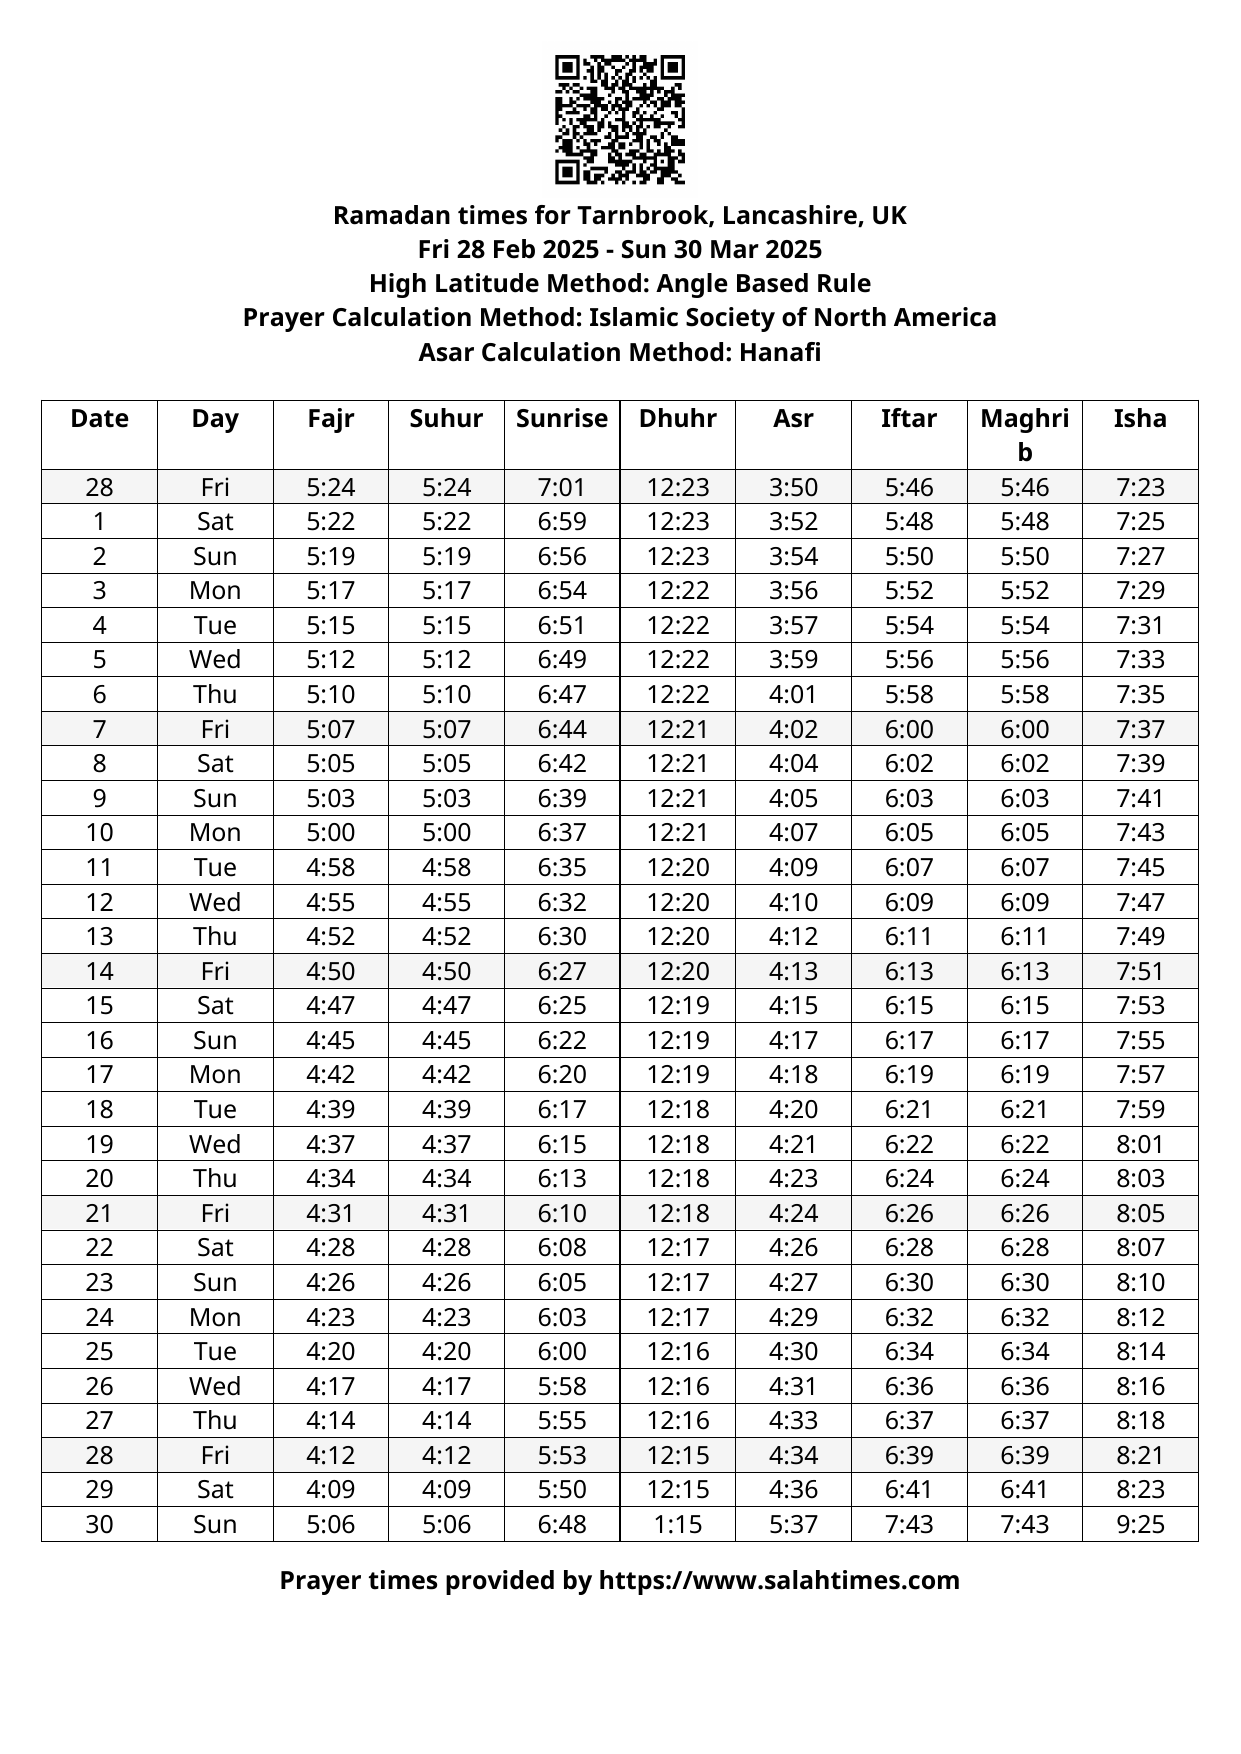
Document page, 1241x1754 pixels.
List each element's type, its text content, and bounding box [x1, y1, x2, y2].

table_cell 6:17 [852, 1023, 967, 1057]
table_header Isha [1083, 401, 1198, 469]
table_cell 7:51 [1083, 954, 1198, 987]
table_cell 6:28 [968, 1231, 1082, 1264]
table_cell Sun [158, 539, 273, 572]
table_cell 6 [42, 677, 157, 711]
table_cell 4:17 [389, 1369, 504, 1402]
table_cell 13 [42, 919, 157, 953]
table_cell 4:24 [736, 1196, 851, 1229]
table_cell 4:10 [736, 885, 851, 918]
text Fri 28 Feb 2025 - Sun 30 Mar 2025 [42, 232, 1198, 266]
table_cell 5:17 [274, 574, 388, 607]
table_cell 6:30 [505, 919, 619, 953]
table_cell 4:21 [736, 1127, 851, 1160]
table_cell Fri [158, 954, 273, 987]
table_cell 5:10 [274, 677, 388, 711]
table_cell 4:20 [274, 1334, 388, 1368]
table_cell 12:23 [621, 470, 735, 503]
table_cell 4:28 [274, 1231, 388, 1264]
table_cell 5:56 [968, 643, 1082, 676]
table_cell 5:22 [389, 504, 504, 538]
table_cell 8:12 [1083, 1300, 1198, 1333]
table_cell Tue [158, 608, 273, 642]
table_cell 6:24 [852, 1161, 967, 1195]
table_cell 6:26 [968, 1196, 1082, 1229]
table_cell 4:29 [736, 1300, 851, 1333]
table_cell 7:35 [1083, 677, 1198, 711]
table_cell 5:00 [389, 816, 504, 849]
table_cell 3:54 [736, 539, 851, 572]
table_cell 6:56 [505, 539, 619, 572]
table_cell 6:51 [505, 608, 619, 642]
table_cell 25 [42, 1334, 157, 1368]
table_cell 12:21 [621, 816, 735, 849]
table_cell 7:57 [1083, 1058, 1198, 1091]
table_cell 12:17 [621, 1231, 735, 1264]
table_cell 6:15 [505, 1127, 619, 1160]
table_cell 6:35 [505, 850, 619, 884]
table_cell 5:54 [968, 608, 1082, 642]
table_cell 12:19 [621, 989, 735, 1022]
table_cell 4:09 [274, 1473, 388, 1506]
table_cell 8 [42, 746, 157, 780]
table_cell 6:07 [852, 850, 967, 884]
table_cell 5:19 [389, 539, 504, 572]
table_cell 6:42 [505, 746, 619, 780]
table_cell 5:06 [274, 1507, 388, 1541]
table_cell 4:47 [274, 989, 388, 1022]
table_cell 7:43 [968, 1507, 1082, 1541]
table_cell 7:43 [852, 1507, 967, 1541]
table_cell Wed [158, 885, 273, 918]
table_cell 6:13 [852, 954, 967, 987]
table_cell 6:32 [968, 1300, 1082, 1333]
table_cell 6:15 [852, 989, 967, 1022]
table_cell 12:15 [621, 1473, 735, 1506]
table_cell 6:37 [968, 1404, 1082, 1437]
table_header Fajr [274, 401, 388, 469]
table_cell 12:18 [621, 1161, 735, 1195]
table_cell 12:22 [621, 643, 735, 676]
table_cell 8:18 [1083, 1404, 1198, 1437]
table_cell 4:52 [389, 919, 504, 953]
table_cell 4:31 [389, 1196, 504, 1229]
table_cell 6:32 [505, 885, 619, 918]
table_cell 5:12 [389, 643, 504, 676]
table_cell 6:34 [968, 1334, 1082, 1368]
table_cell 6:44 [505, 712, 619, 745]
table_cell 6:22 [505, 1023, 619, 1057]
table_cell 6:27 [505, 954, 619, 987]
table_cell 6:05 [852, 816, 967, 849]
table_cell Wed [158, 1369, 273, 1402]
table_cell 5:46 [852, 470, 967, 503]
table_cell 7:25 [1083, 504, 1198, 538]
table_cell 5:10 [389, 677, 504, 711]
table_cell 7:31 [1083, 608, 1198, 642]
table_cell 6:54 [505, 574, 619, 607]
table_cell 7:45 [1083, 850, 1198, 884]
table_cell 6:13 [968, 954, 1082, 987]
table_cell 20 [42, 1161, 157, 1195]
table_header Dhuhr [621, 401, 735, 469]
table_cell 3 [42, 574, 157, 607]
table_cell 12:16 [621, 1334, 735, 1368]
table_cell 12:19 [621, 1023, 735, 1057]
table_cell 4:23 [274, 1300, 388, 1333]
table_cell 12:21 [621, 781, 735, 814]
table_cell 2 [42, 539, 157, 572]
table_cell 5:05 [389, 746, 504, 780]
table_cell 12:20 [621, 885, 735, 918]
table_cell 4:45 [274, 1023, 388, 1057]
table_cell 6:19 [968, 1058, 1082, 1091]
table_cell 7 [42, 712, 157, 745]
table_cell Sun [158, 1265, 273, 1299]
table_cell 7:01 [505, 470, 619, 503]
table_cell Fri [158, 712, 273, 745]
table_cell 6:10 [505, 1196, 619, 1229]
table_cell 6:17 [505, 1092, 619, 1126]
table_cell 4:45 [389, 1023, 504, 1057]
table_cell Wed [158, 643, 273, 676]
table_cell 21 [42, 1196, 157, 1229]
table_cell 14 [42, 954, 157, 987]
table_cell 12:15 [621, 1438, 735, 1472]
table_cell 5:19 [274, 539, 388, 572]
table_cell Mon [158, 1058, 273, 1091]
table_header Sunrise [505, 401, 619, 469]
table_cell 5:06 [389, 1507, 504, 1541]
table_cell 4:50 [389, 954, 504, 987]
table_cell 6:30 [852, 1265, 967, 1299]
table_cell 4:52 [274, 919, 388, 953]
table_cell 4:09 [736, 850, 851, 884]
table_cell Thu [158, 1404, 273, 1437]
table_cell 24 [42, 1300, 157, 1333]
table_header Day [158, 401, 273, 469]
table_cell 8:21 [1083, 1438, 1198, 1472]
table_cell 5:48 [852, 504, 967, 538]
table_cell 5:58 [852, 677, 967, 711]
table_cell 4:58 [274, 850, 388, 884]
table_cell Mon [158, 816, 273, 849]
table_cell 12:18 [621, 1196, 735, 1229]
table_cell 28 [42, 1438, 157, 1472]
table_cell 5:24 [274, 470, 388, 503]
table_cell 16 [42, 1023, 157, 1057]
text High Latitude Method: Angle Based Rule [42, 266, 1198, 300]
table_cell 6:28 [852, 1231, 967, 1264]
table_cell 7:39 [1083, 746, 1198, 780]
table_cell 8:14 [1083, 1334, 1198, 1368]
text Asar Calculation Method: Hanafi [42, 334, 1198, 368]
table_cell 19 [42, 1127, 157, 1160]
table_cell 4:20 [389, 1334, 504, 1368]
table_cell 5:50 [505, 1473, 619, 1506]
table_cell 4:30 [736, 1334, 851, 1368]
table_cell 23 [42, 1265, 157, 1299]
table_cell 12 [42, 885, 157, 918]
table_cell 4:14 [389, 1404, 504, 1437]
table_cell Fri [158, 470, 273, 503]
table_cell 4:42 [389, 1058, 504, 1091]
table_cell 6:47 [505, 677, 619, 711]
text Prayer times provided by https://www.salahtimes.com [42, 1563, 1198, 1597]
table_cell 11 [42, 850, 157, 884]
table_cell 8:03 [1083, 1161, 1198, 1195]
table_cell 12:23 [621, 504, 735, 538]
table_cell 5 [42, 643, 157, 676]
table_cell 6:34 [852, 1334, 967, 1368]
table_cell 12:21 [621, 746, 735, 780]
table_cell 6:13 [505, 1161, 619, 1195]
table_cell 6:21 [968, 1092, 1082, 1126]
table_cell 6:37 [505, 816, 619, 849]
table_cell 7:47 [1083, 885, 1198, 918]
table_cell 12:17 [621, 1300, 735, 1333]
table_cell Fri [158, 1438, 273, 1472]
table_cell 4:15 [736, 989, 851, 1022]
table_cell 17 [42, 1058, 157, 1091]
table_cell 6:02 [968, 746, 1082, 780]
table_cell 6:24 [968, 1161, 1082, 1195]
table_cell 5:22 [274, 504, 388, 538]
table_cell 4:09 [389, 1473, 504, 1506]
table_cell 26 [42, 1369, 157, 1402]
table_cell 9:25 [1083, 1507, 1198, 1541]
table_header Suhur [389, 401, 504, 469]
table_cell 4:34 [389, 1161, 504, 1195]
table_cell 5:15 [389, 608, 504, 642]
table_cell 7:55 [1083, 1023, 1198, 1057]
table_cell 6:03 [505, 1300, 619, 1333]
table_cell 6:00 [968, 712, 1082, 745]
table_cell 1:15 [621, 1507, 735, 1541]
table_cell Sat [158, 1231, 273, 1264]
table_cell Sun [158, 1507, 273, 1541]
table_cell 30 [42, 1507, 157, 1541]
table_cell 8:05 [1083, 1196, 1198, 1229]
table_cell 6:25 [505, 989, 619, 1022]
table_header Maghrib [968, 401, 1082, 469]
table_cell 5:52 [852, 574, 967, 607]
table_cell 6:39 [968, 1438, 1082, 1472]
table_cell 6:49 [505, 643, 619, 676]
table_cell Tue [158, 1092, 273, 1126]
table_cell 12:22 [621, 574, 735, 607]
table_cell 4:58 [389, 850, 504, 884]
table_cell 22 [42, 1231, 157, 1264]
table_cell 18 [42, 1092, 157, 1126]
table_cell 4:17 [274, 1369, 388, 1402]
table_cell 4:04 [736, 746, 851, 780]
table_cell 6:19 [852, 1058, 967, 1091]
table_cell 5:53 [505, 1438, 619, 1472]
table_cell Thu [158, 677, 273, 711]
table_cell 3:59 [736, 643, 851, 676]
table_cell 9 [42, 781, 157, 814]
table_cell 4:12 [274, 1438, 388, 1472]
table_cell 4:20 [736, 1092, 851, 1126]
table_cell 5:50 [852, 539, 967, 572]
table_cell 6:39 [852, 1438, 967, 1472]
table_cell 6:05 [505, 1265, 619, 1299]
table_cell 3:56 [736, 574, 851, 607]
table_cell 7:23 [1083, 470, 1198, 503]
table_cell Mon [158, 1300, 273, 1333]
table_cell 8:23 [1083, 1473, 1198, 1506]
table_cell 8:01 [1083, 1127, 1198, 1160]
table_cell 4:18 [736, 1058, 851, 1091]
table_cell 6:36 [852, 1369, 967, 1402]
table_cell 6:09 [852, 885, 967, 918]
table_cell 7:59 [1083, 1092, 1198, 1126]
table_cell 6:41 [968, 1473, 1082, 1506]
table_cell 7:37 [1083, 712, 1198, 745]
table_cell 4:31 [274, 1196, 388, 1229]
table_cell 4:37 [274, 1127, 388, 1160]
table_header Date [42, 401, 157, 469]
table_cell 12:17 [621, 1265, 735, 1299]
table_cell 4:55 [389, 885, 504, 918]
table_cell 4:39 [274, 1092, 388, 1126]
table_cell 5:54 [852, 608, 967, 642]
table_cell 5:52 [968, 574, 1082, 607]
text Prayer Calculation Method: Islamic Society of North America [42, 300, 1198, 334]
table_cell 5:58 [968, 677, 1082, 711]
table_cell 4:02 [736, 712, 851, 745]
table_cell Wed [158, 1127, 273, 1160]
table_cell 28 [42, 470, 157, 503]
table_cell 4:26 [274, 1265, 388, 1299]
table_cell 4:07 [736, 816, 851, 849]
table_cell 12:22 [621, 608, 735, 642]
table_cell 4:26 [389, 1265, 504, 1299]
table_cell 8:07 [1083, 1231, 1198, 1264]
table_cell 4:13 [736, 954, 851, 987]
table_cell 5:15 [274, 608, 388, 642]
table_cell 6:22 [852, 1127, 967, 1160]
table_cell 6:05 [968, 816, 1082, 849]
table_cell 12:19 [621, 1058, 735, 1091]
table_cell 6:37 [852, 1404, 967, 1437]
table_cell 12:23 [621, 539, 735, 572]
table_cell 12:20 [621, 954, 735, 987]
table_cell 7:27 [1083, 539, 1198, 572]
table_cell 4:37 [389, 1127, 504, 1160]
table_cell 5:37 [736, 1507, 851, 1541]
table_cell 7:41 [1083, 781, 1198, 814]
table_cell 6:32 [852, 1300, 967, 1333]
table_cell 3:52 [736, 504, 851, 538]
table_cell 29 [42, 1473, 157, 1506]
table_cell Sat [158, 989, 273, 1022]
table_cell 6:59 [505, 504, 619, 538]
table_cell 8:16 [1083, 1369, 1198, 1402]
table_cell 6:07 [968, 850, 1082, 884]
table_cell 5:03 [274, 781, 388, 814]
table_cell 6:26 [852, 1196, 967, 1229]
table_cell 6:03 [852, 781, 967, 814]
table_cell 6:48 [505, 1507, 619, 1541]
table_cell 4:27 [736, 1265, 851, 1299]
table_cell 4:33 [736, 1404, 851, 1437]
table_cell 4:12 [736, 919, 851, 953]
table_cell Sat [158, 746, 273, 780]
table_cell 6:11 [852, 919, 967, 953]
table_cell Fri [158, 1196, 273, 1229]
table_cell 5:03 [389, 781, 504, 814]
table_cell 5:50 [968, 539, 1082, 572]
table_cell Mon [158, 574, 273, 607]
table_cell 6:11 [968, 919, 1082, 953]
table_cell 4:12 [389, 1438, 504, 1472]
table_cell 5:55 [505, 1404, 619, 1437]
table_cell 4:28 [389, 1231, 504, 1264]
table_cell 4:36 [736, 1473, 851, 1506]
table_cell 7:29 [1083, 574, 1198, 607]
table_cell 4:34 [274, 1161, 388, 1195]
table_header Iftar [852, 401, 967, 469]
table_cell Tue [158, 1334, 273, 1368]
table_cell 6:22 [968, 1127, 1082, 1160]
table_cell 12:22 [621, 677, 735, 711]
table_cell 7:43 [1083, 816, 1198, 849]
table_cell 4:31 [736, 1369, 851, 1402]
table_cell 12:21 [621, 712, 735, 745]
table_cell 4:23 [389, 1300, 504, 1333]
table_cell 5:00 [274, 816, 388, 849]
table_cell 4:26 [736, 1231, 851, 1264]
table_cell 10 [42, 816, 157, 849]
table_cell 6:08 [505, 1231, 619, 1264]
table_cell 6:15 [968, 989, 1082, 1022]
table_cell Sat [158, 504, 273, 538]
table_cell 6:00 [505, 1334, 619, 1368]
table_cell 6:39 [505, 781, 619, 814]
table_cell 27 [42, 1404, 157, 1437]
table_cell 4:05 [736, 781, 851, 814]
table_cell 6:36 [968, 1369, 1082, 1402]
table_cell 6:00 [852, 712, 967, 745]
table_cell 5:17 [389, 574, 504, 607]
table_cell 6:02 [852, 746, 967, 780]
table_cell 6:30 [968, 1265, 1082, 1299]
table_cell 7:53 [1083, 989, 1198, 1022]
table_cell 4:01 [736, 677, 851, 711]
table_cell Tue [158, 850, 273, 884]
table_cell 3:57 [736, 608, 851, 642]
table_cell 15 [42, 989, 157, 1022]
table_cell 4:23 [736, 1161, 851, 1195]
table_cell Sat [158, 1473, 273, 1506]
table_cell Thu [158, 1161, 273, 1195]
table_cell 4:42 [274, 1058, 388, 1091]
table_cell 4:34 [736, 1438, 851, 1472]
table_header Asr [736, 401, 851, 469]
table_cell 4:55 [274, 885, 388, 918]
table_cell 5:46 [968, 470, 1082, 503]
table_cell 5:58 [505, 1369, 619, 1402]
table_cell 4:14 [274, 1404, 388, 1437]
table_cell 6:41 [852, 1473, 967, 1506]
table_cell 4:39 [389, 1092, 504, 1126]
table_cell 12:20 [621, 919, 735, 953]
table_cell 12:20 [621, 850, 735, 884]
table_cell Sun [158, 1023, 273, 1057]
table_cell 5:56 [852, 643, 967, 676]
table_cell 1 [42, 504, 157, 538]
table_cell 6:09 [968, 885, 1082, 918]
table_cell 6:03 [968, 781, 1082, 814]
table_cell 5:07 [389, 712, 504, 745]
table_cell 6:21 [852, 1092, 967, 1126]
table_cell 4:17 [736, 1023, 851, 1057]
table_cell 6:17 [968, 1023, 1082, 1057]
table_cell 5:07 [274, 712, 388, 745]
table_cell 5:48 [968, 504, 1082, 538]
table_cell 8:10 [1083, 1265, 1198, 1299]
table_cell 4:50 [274, 954, 388, 987]
table_cell 7:33 [1083, 643, 1198, 676]
table_cell 12:18 [621, 1127, 735, 1160]
table_cell 12:16 [621, 1404, 735, 1437]
table_cell 3:50 [736, 470, 851, 503]
table_cell Sun [158, 781, 273, 814]
table_cell 6:20 [505, 1058, 619, 1091]
table_cell 12:18 [621, 1092, 735, 1126]
table_cell 4 [42, 608, 157, 642]
table_cell 12:16 [621, 1369, 735, 1402]
text Ramadan times for Tarnbrook, Lancashire, UK [42, 198, 1198, 232]
table_cell 4:47 [389, 989, 504, 1022]
table_cell Thu [158, 919, 273, 953]
picture [542, 41, 699, 198]
table_cell 5:24 [389, 470, 504, 503]
table_cell 5:05 [274, 746, 388, 780]
table_cell 7:49 [1083, 919, 1198, 953]
table_cell 5:12 [274, 643, 388, 676]
